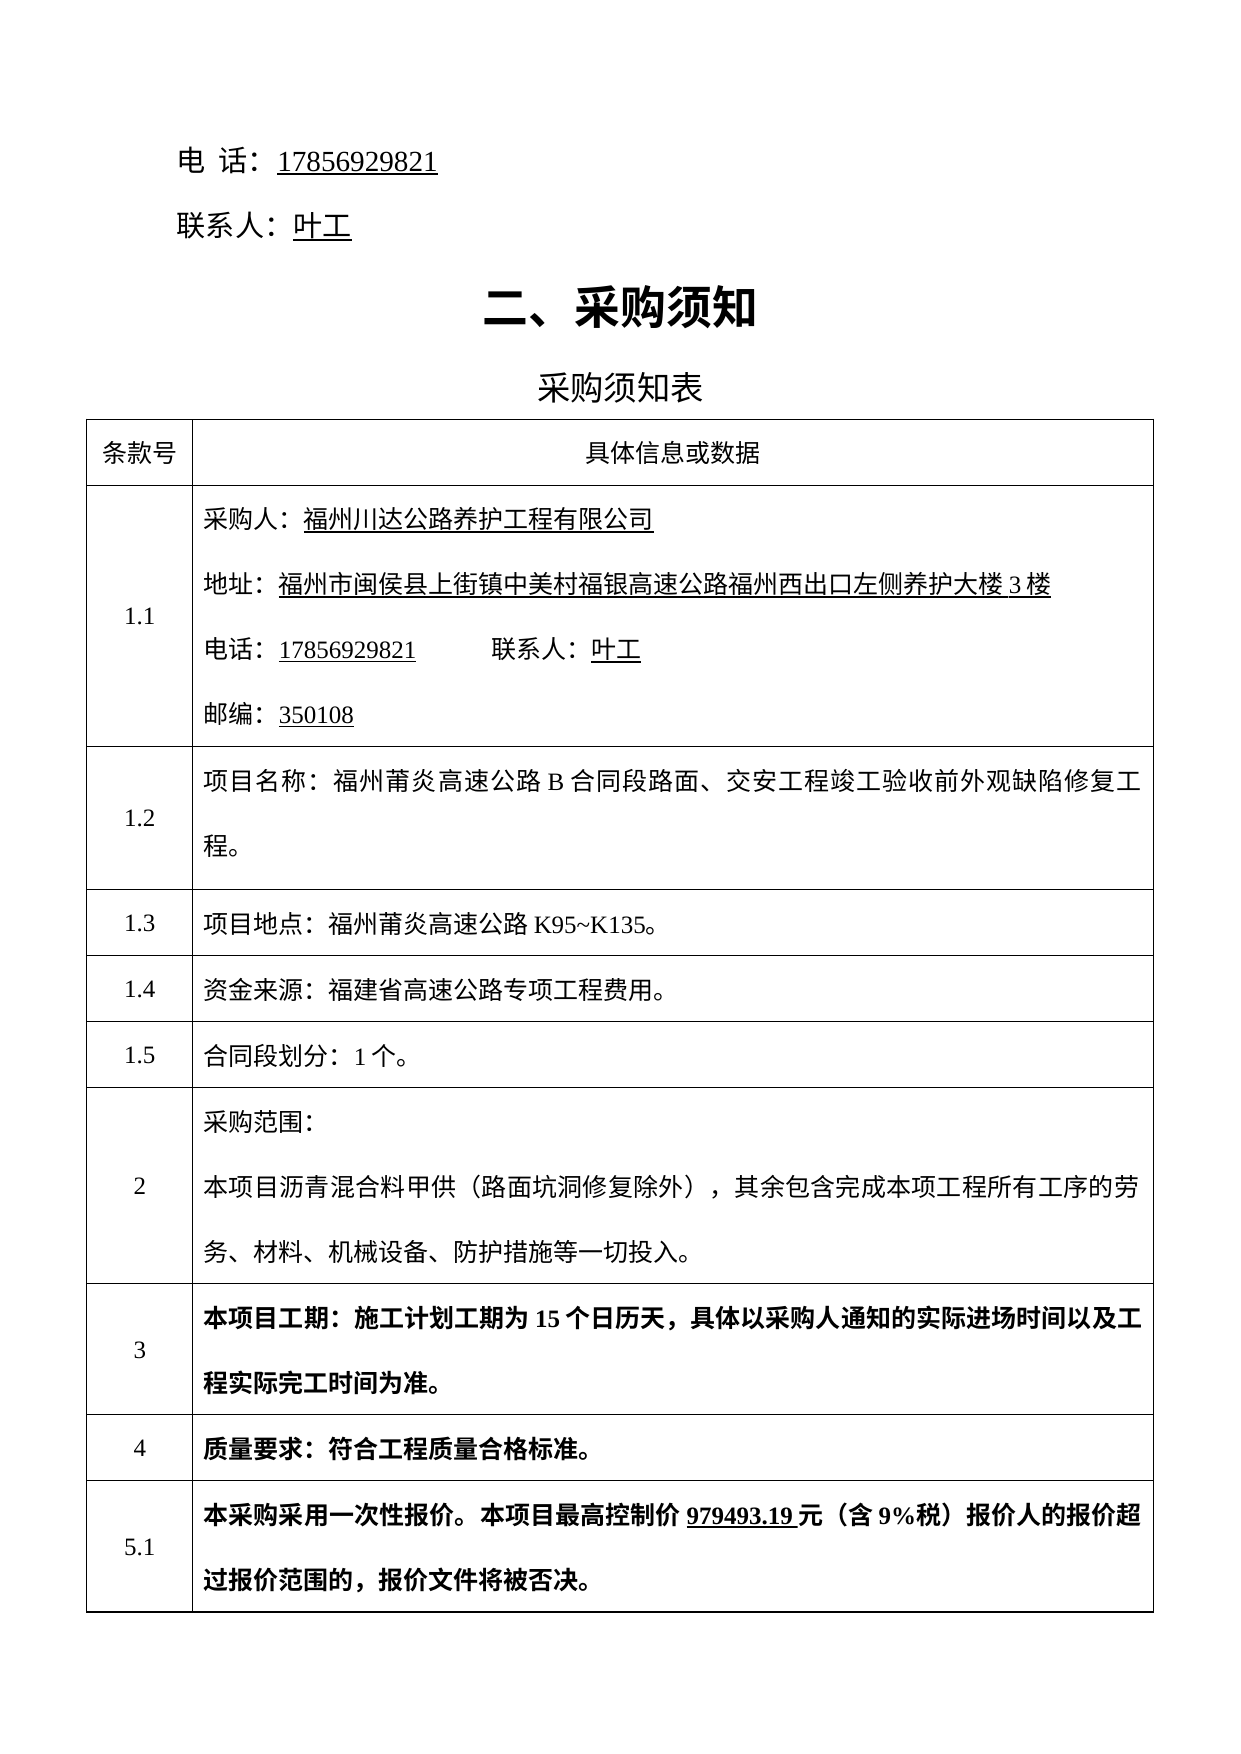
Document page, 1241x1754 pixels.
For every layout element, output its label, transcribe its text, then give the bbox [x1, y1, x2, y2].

text 联系人：叶工 [118, 191, 1122, 256]
table_cell 项目地点：福州莆炎高速公路K95~K135。 [193, 890, 1153, 955]
table_cell 资金来源：福建省高速公路专项工程费用。 [193, 956, 1153, 1021]
table_cell 1.5 [87, 1022, 192, 1087]
table_header 具体信息或数据 [193, 420, 1153, 484]
table_cell 本项目工期：施工计划工期为15个日历天，具体以采购人通知的实际进场时间以及工程实际完工时间为准。 [193, 1284, 1153, 1414]
text 采购须知表 [118, 353, 1122, 418]
text 电 话：17856929821 [118, 126, 1122, 191]
table_cell 3 [87, 1284, 192, 1414]
table_cell 质量要求：符合工程质量合格标准。 [193, 1415, 1153, 1480]
table_cell 本采购采用一次性报价。本项目最高控制价979493.19元（含9%税）报价人的报价超过报价范围的，报价文件将被否决。 [193, 1481, 1153, 1611]
table_cell 2 [87, 1088, 192, 1283]
table_header 条款号 [87, 420, 192, 484]
table_cell 项目名称：福州莆炎高速公路B合同段路面、交安工程竣工验收前外观缺陷修复工程。 [193, 747, 1153, 889]
table_cell 1.2 [87, 747, 192, 889]
table_cell 1.1 [87, 486, 192, 746]
table_cell 4 [87, 1415, 192, 1480]
text 二、采购须知 [118, 256, 1122, 353]
table_cell 采购范围： 本项目沥青混合料甲供（路面坑洞修复除外），其余包含完成本项工程所有工序的劳务、材料、机械设备、防护措施等一切投入。 [193, 1088, 1153, 1283]
table_cell 1.3 [87, 890, 192, 955]
table_cell 合同段划分：1个。 [193, 1022, 1153, 1087]
table_cell 5.1 [87, 1481, 192, 1611]
table_cell 1.4 [87, 956, 192, 1021]
table_cell 采购人：福州川达公路养护工程有限公司 地址：福州市闽侯县上街镇中美村福银高速公路福州西出口左侧养护大楼3楼 电话：17856929821 联系人：叶工 邮编：350108 [193, 486, 1153, 746]
